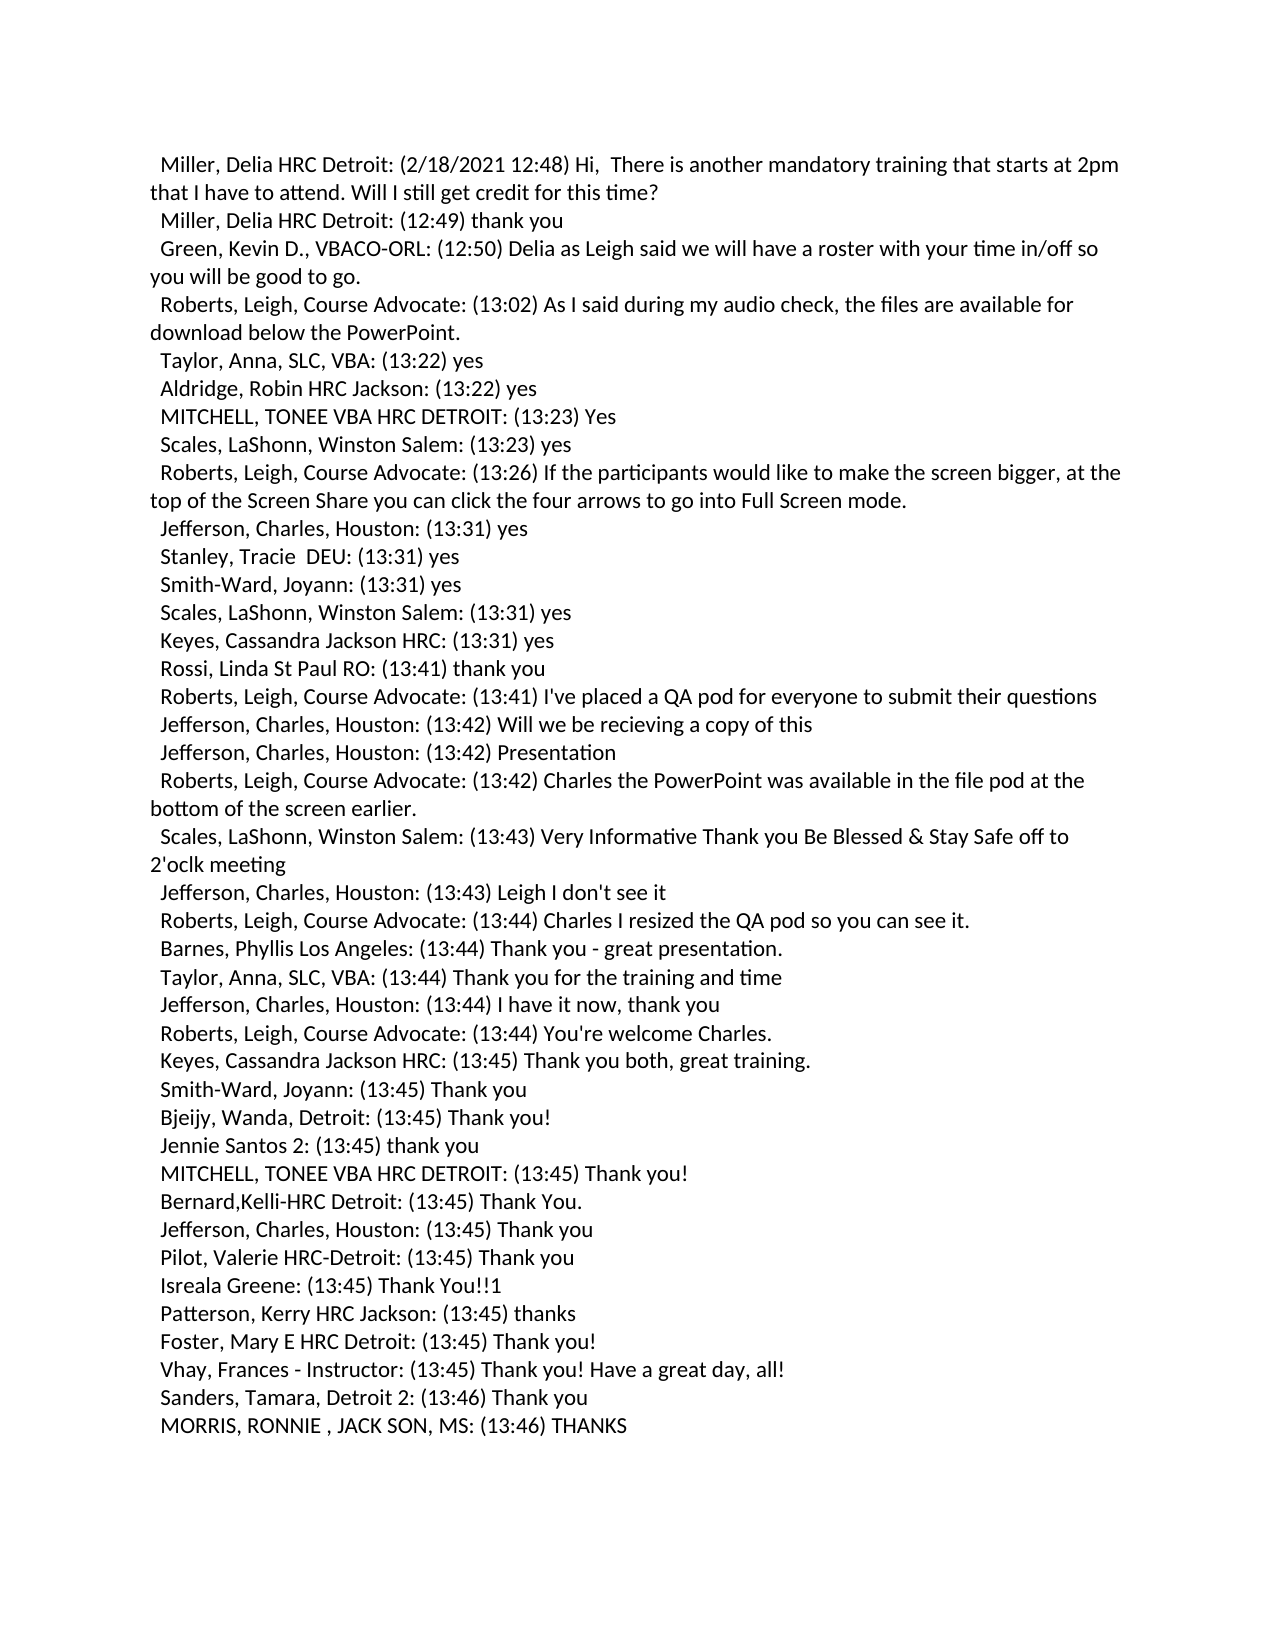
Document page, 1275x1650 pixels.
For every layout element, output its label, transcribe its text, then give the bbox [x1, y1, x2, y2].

text Isreala Greene: (13:45) Thank You!!1 [150, 1271, 1125, 1299]
text Jefferson, Charles, Houston: (13:31) yes [150, 514, 1125, 542]
text Smith-Ward, Joyann: (13:45) Thank you [150, 1075, 1125, 1103]
text MITCHELL, TONEE VBA HRC DETROIT: (13:45) Thank you! [150, 1159, 1125, 1187]
text Sanders, Tamara, Detroit 2: (13:46) Thank you [150, 1383, 1125, 1411]
text Jefferson, Charles, Houston: (13:43) Leigh I don't see it [150, 878, 1125, 907]
text Bjeijy, Wanda, Detroit: (13:45) Thank you! [150, 1103, 1125, 1131]
text Jennie Santos 2: (13:45) thank you [150, 1131, 1125, 1159]
text Roberts, Leigh, Course Advocate: (13:44) You're welcome Charles. [150, 1019, 1125, 1047]
text Jefferson, Charles, Houston: (13:42) Presentation [150, 738, 1125, 766]
text Roberts, Leigh, Course Advocate: (13:41) I've placed a QA pod for everyone to submit their questions [150, 682, 1125, 710]
text Scales, LaShonn, Winston Salem: (13:23) yes [150, 430, 1125, 458]
text Patterson, Kerry HRC Jackson: (13:45) thanks [150, 1299, 1125, 1327]
text Roberts, Leigh, Course Advocate: (13:44) Charles I resized the QA pod so you can see it. [150, 907, 1125, 934]
text Bernard,Kelli-HRC Detroit: (13:45) Thank You. [150, 1187, 1125, 1215]
text Jefferson, Charles, Houston: (13:44) I have it now, thank you [150, 991, 1125, 1019]
text Aldridge, Robin HRC Jackson: (13:22) yes [150, 374, 1125, 402]
text MORRIS, RONNIE , JACK SON, MS: (13:46) THANKS [150, 1411, 1125, 1439]
text Roberts, Leigh, Course Advocate: (13:26) If the participants would like to make the screen bigger, at the top of the Screen Share you can click the four arrows to go into Full Screen mode. [150, 458, 1125, 514]
text Keyes, Cassandra Jackson HRC: (13:31) yes [150, 626, 1125, 654]
text Roberts, Leigh, Course Advocate: (13:42) Charles the PowerPoint was available in the file pod at the bottom of the screen earlier. [150, 766, 1125, 822]
text Pilot, Valerie HRC-Detroit: (13:45) Thank you [150, 1243, 1125, 1271]
text Scales, LaShonn, Winston Salem: (13:31) yes [150, 598, 1125, 626]
text Stanley, Tracie DEU: (13:31) yes [150, 542, 1125, 570]
text Miller, Delia HRC Detroit: (12:49) thank you [150, 206, 1125, 234]
text Keyes, Cassandra Jackson HRC: (13:45) Thank you both, great training. [150, 1047, 1125, 1075]
text Foster, Mary E HRC Detroit: (13:45) Thank you! [150, 1327, 1125, 1355]
text Roberts, Leigh, Course Advocate: (13:02) As I said during my audio check, the files are available for download below the PowerPoint. [150, 290, 1125, 346]
text Taylor, Anna, SLC, VBA: (13:44) Thank you for the training and time [150, 963, 1125, 991]
text Jefferson, Charles, Houston: (13:45) Thank you [150, 1215, 1125, 1243]
text Rossi, Linda St Paul RO: (13:41) thank you [150, 654, 1125, 682]
text Taylor, Anna, SLC, VBA: (13:22) yes [150, 346, 1125, 374]
text Barnes, Phyllis Los Angeles: (13:44) Thank you - great presentation. [150, 934, 1125, 963]
text MITCHELL, TONEE VBA HRC DETROIT: (13:23) Yes [150, 402, 1125, 430]
text Vhay, Frances - Instructor: (13:45) Thank you! Have a great day, all! [150, 1355, 1125, 1383]
text Smith-Ward, Joyann: (13:31) yes [150, 570, 1125, 598]
text Green, Kevin D., VBACO-ORL: (12:50) Delia as Leigh said we will have a roster with your time in/off so you will be good to go. [150, 234, 1125, 290]
text Miller, Delia HRC Detroit: (2/18/2021 12:48) Hi, There is another mandatory training that starts at 2pm that I have to attend. Will I still get credit for this time? [150, 150, 1125, 206]
text Jefferson, Charles, Houston: (13:42) Will we be recieving a copy of this [150, 710, 1125, 738]
text Scales, LaShonn, Winston Salem: (13:43) Very Informative Thank you Be Blessed & Stay Safe off to 2'oclk meeting [150, 822, 1125, 878]
